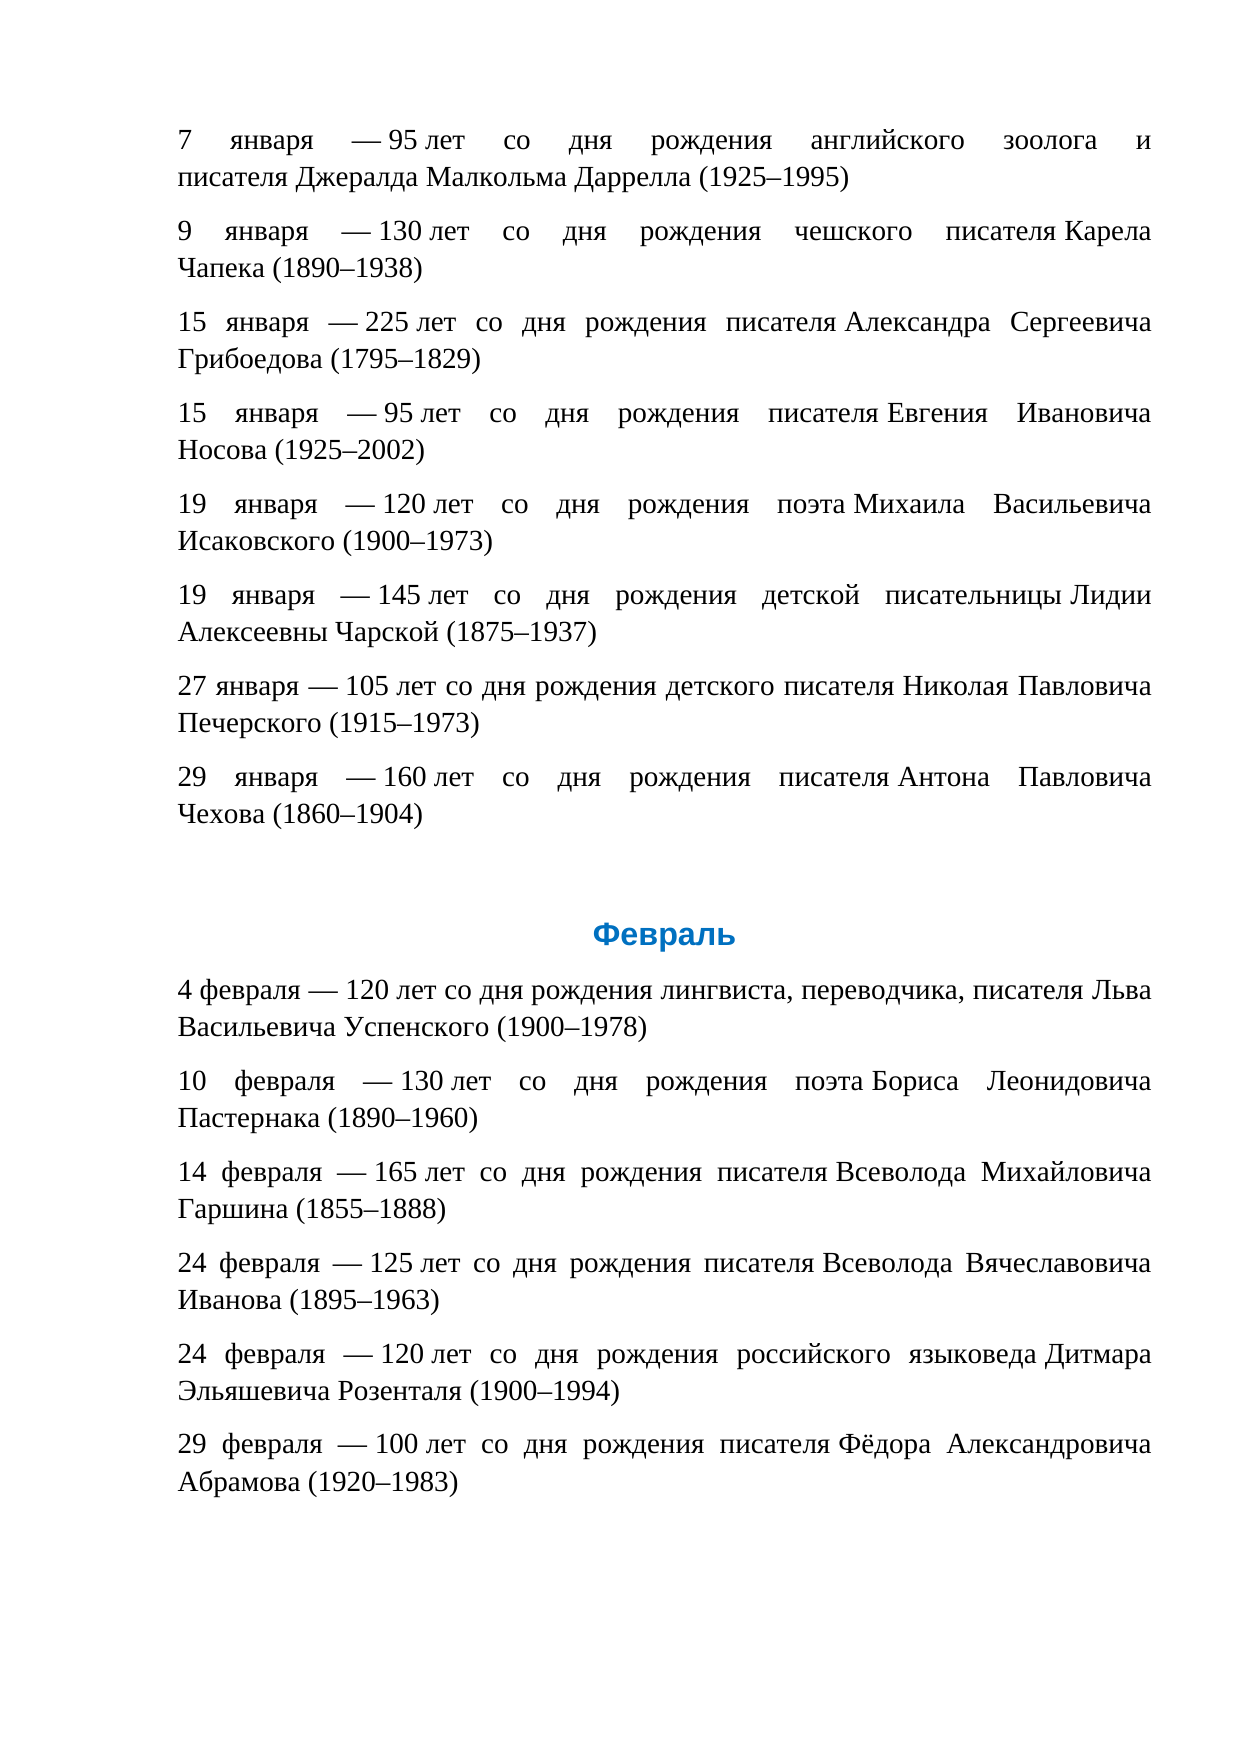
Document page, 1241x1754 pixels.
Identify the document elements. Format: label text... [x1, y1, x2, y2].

text 4 февраля — 120 лет со дня рождения лингвиста, переводчика, писателя Льва Васильевича Успенского (1900–1978) [177, 968, 1152, 1043]
text 24 февраля — 120 лет со дня рождения российского языковеда Дитмара Эльяшевича Розенталя (1900–1994) [177, 1332, 1152, 1407]
text 27 января — 105 лет со дня рождения детского писателя Николая Павловича Печерского (1915–1973) [177, 664, 1152, 739]
text 10 февраля — 130 лет со дня рождения поэта Бориса Леонидовича Пастернака (1890–1960) [177, 1059, 1152, 1134]
text 19 января — 120 лет со дня рождения поэта Михаила Васильевича Исаковского (1900–1973) [177, 482, 1152, 557]
text 14 февраля — 165 лет со дня рождения писателя Всеволода Михайловича Гаршина (1855–1888) [177, 1150, 1152, 1225]
text Февраль [177, 915, 1152, 952]
text 7 января — 95 лет со дня рождения английского зоолога и писателя Джералда Малкольма Даррелла (1925–1995) [177, 118, 1152, 193]
text 15 января — 95 лет со дня рождения писателя Евгения Ивановича Носова (1925–2002) [177, 391, 1152, 466]
text 29 января — 160 лет со дня рождения писателя Антона Павловича Чехова (1860–1904) [177, 755, 1152, 830]
text 24 февраля — 125 лет со дня рождения писателя Всеволода Вячеславовича Иванова (1895–1963) [177, 1241, 1152, 1316]
text 9 января — 130 лет со дня рождения чешского писателя Карела Чапека (1890–1938) [177, 209, 1152, 284]
text 15 января — 225 лет со дня рождения писателя Александра Сергеевича Грибоедова (1795–1829) [177, 300, 1152, 375]
text 19 января — 145 лет со дня рождения детской писательницы Лидии Алексеевны Чарской (1875–1937) [177, 573, 1152, 648]
text 29 февраля — 100 лет со дня рождения писателя Фёдора Александровича Абрамова (1920–1983) [177, 1423, 1152, 1498]
